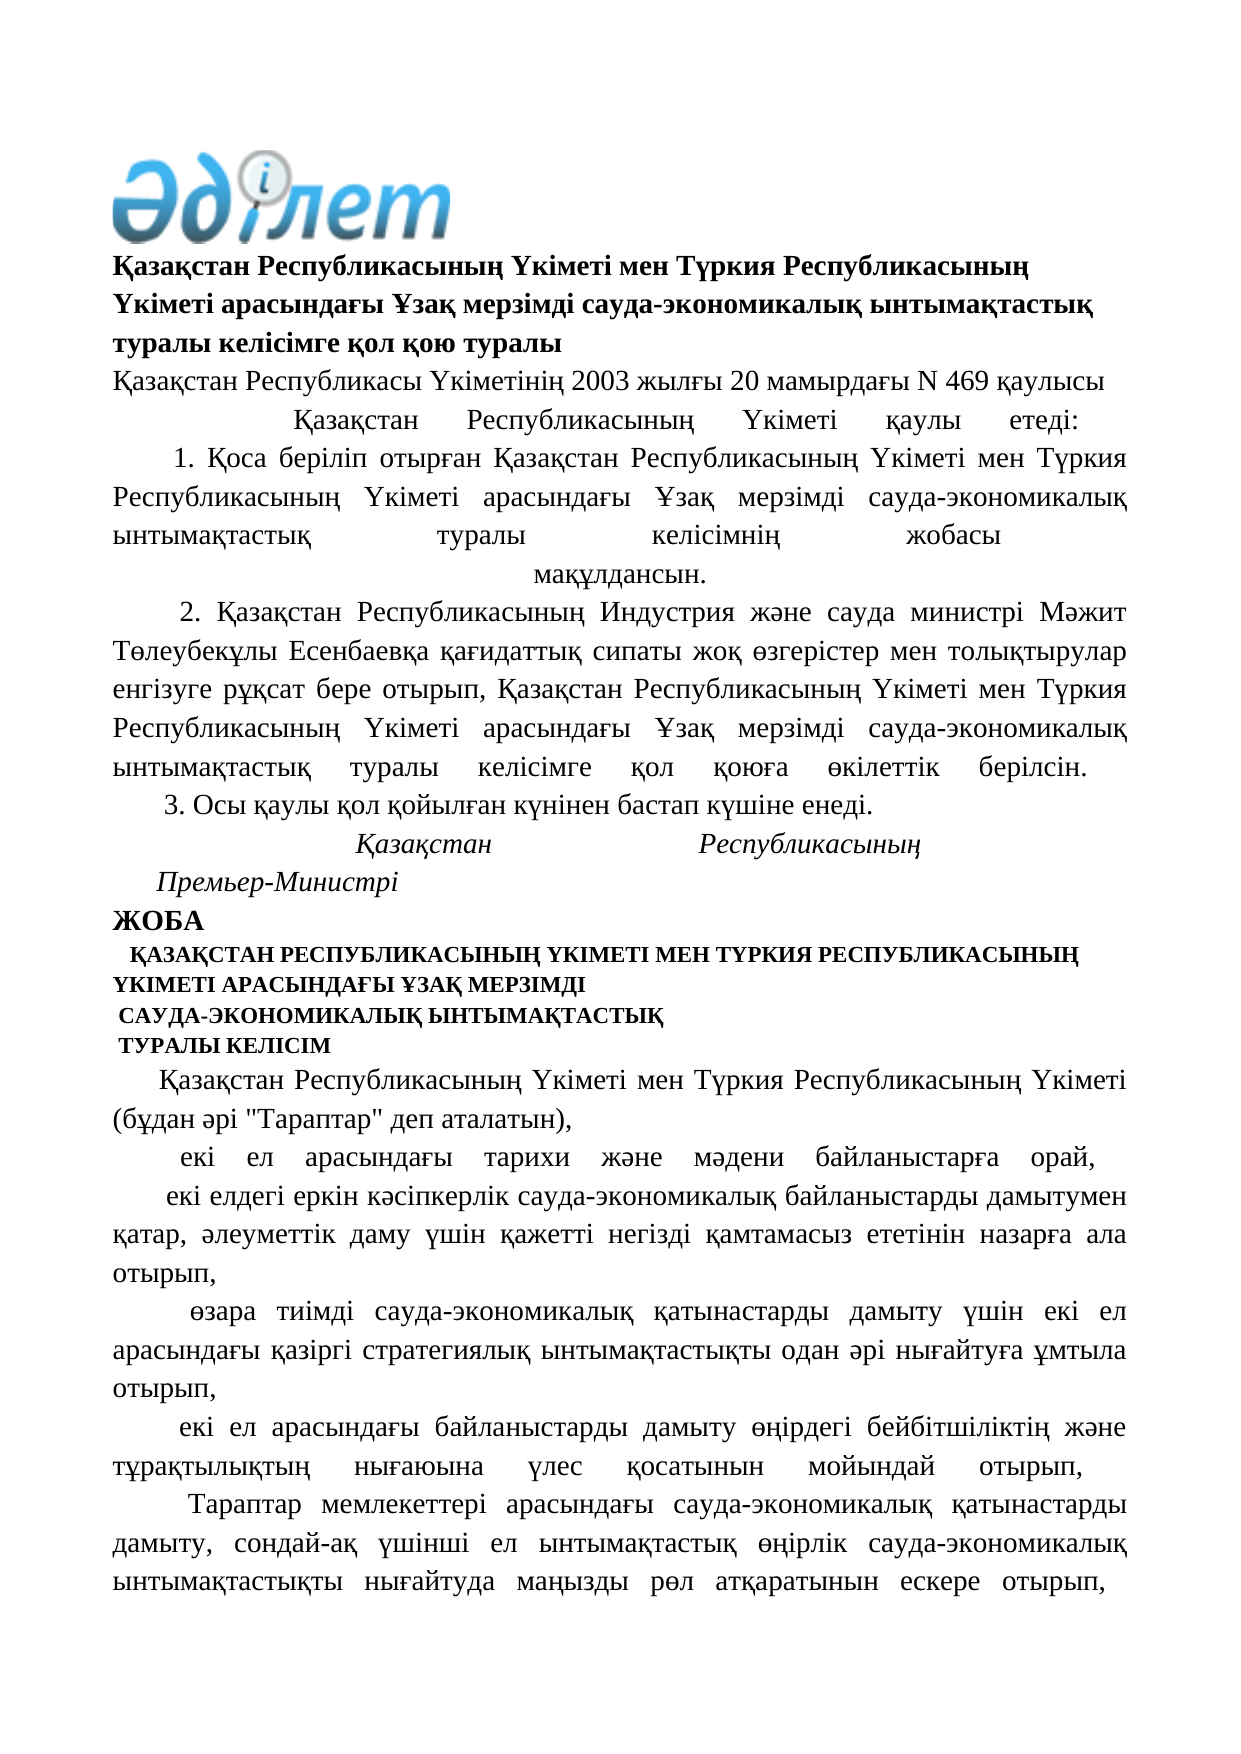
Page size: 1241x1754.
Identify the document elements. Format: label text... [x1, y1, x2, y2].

picture [112, 150, 451, 244]
text Қазақстан Республикасының Үкiметi мен Түркия Республикасының Yкiметi (бұдан әрi "Тараптар" деп аталатын), [112, 1062, 1128, 1134]
text ЖОБА [112, 903, 1128, 936]
text Қазақстан Республикасының Үкiметi мен Түркия Республикасының Үкiметi арасындағы Ұзақ мерзімді сауда-экономикалық ынтымақтастық туралы келiсiмге қол қою туралы [112, 248, 1128, 358]
text Қазақстан Республикасының Премьер-Министрі [112, 826, 1128, 898]
text Қазақстан Республикасы Үкiметiнің 2003 жылғы 20 мамырдағы N 469 қаулысы [112, 363, 1128, 397]
text Қазақстан Республикасының Үкiметi қаулы етеді: 1. Қоса беріліп отырған Қазақстан Республикасының Үкiметi мен Түркия Республикасының Yкiметi арасындағы Ұзақ мерзiмді сауда-экономикалық ынтымақтастық туралы келiсiмнiң жобасы мақұлдансын. 2. Қазақстан Республикасының Индустрия және сауда министрi Мәжит Төлеубекұлы Есенбаевқа қағидаттық сипаты жоқ өзгерiстер мен толықтырулар енгiзуге рұқсат бере отырып, Қазақстан Республикасының Yкiметi мен Түркия Республикасының Үкiметi арасындағы Ұзақ мерзімді сауда-экономикалық ынтымақтастық туралы келiсiмге қол қоюға өкiлеттiк берiлсiн. 3. Осы қаулы қол қойылған күнінен бастап күшiне енедi. [112, 402, 1128, 821]
text ҚАЗАҚСТАН РЕСПУБЛИКАСЫНЫҢ YКIМЕТI МЕН ТҮРКИЯ РЕСПУБЛИКАСЫНЫҢ YКIМЕТI АРАСЫНДАҒЫ ҰЗАҚ МЕРЗIМДІ САУДА-ЭКОНОМИКАЛЫҚ ЫНТЫМАҚТАСТЫҚ ТУРАЛЫ КЕЛIСIМ [112, 941, 1128, 1058]
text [112, 1139, 1128, 1597]
